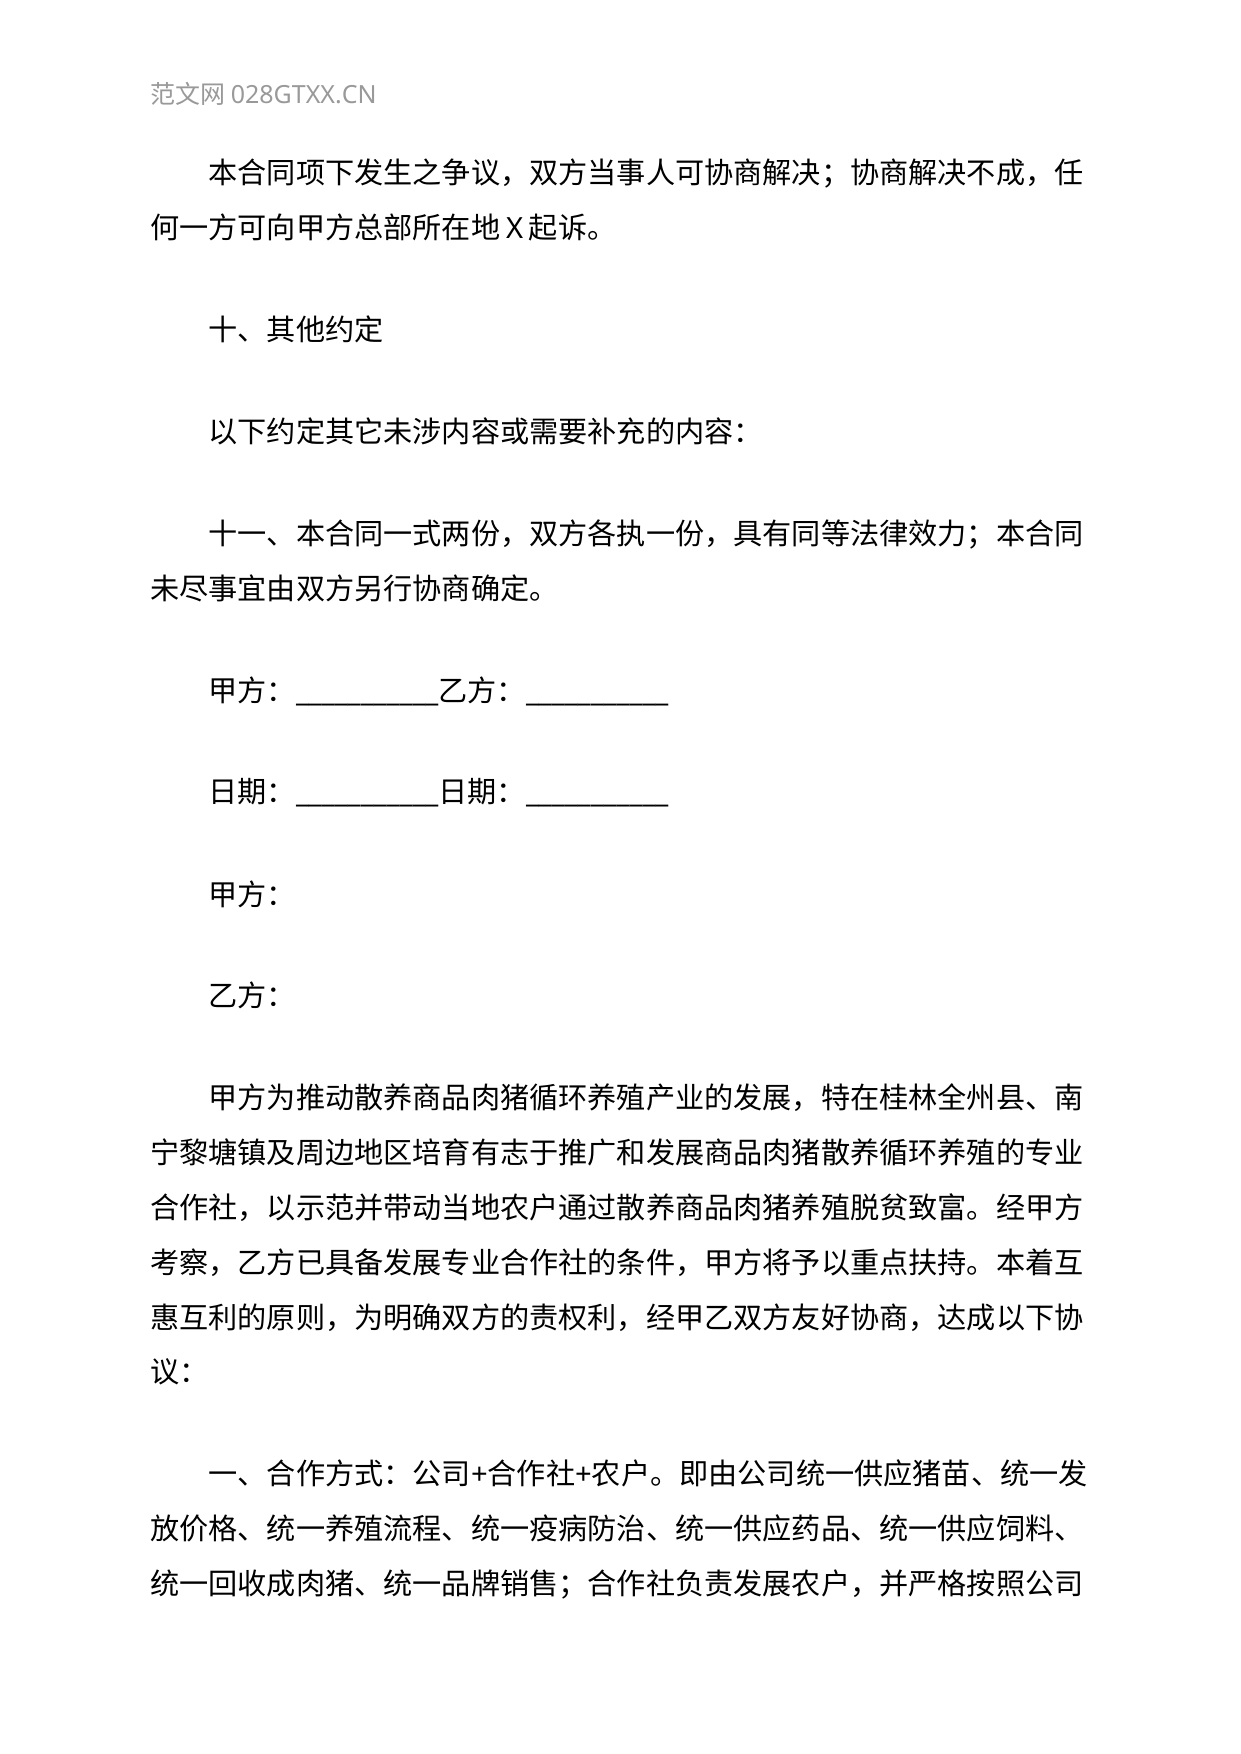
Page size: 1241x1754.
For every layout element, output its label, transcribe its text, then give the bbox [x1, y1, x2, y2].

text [150, 1451, 1090, 1603]
text 日期：___________日期：___________ [150, 769, 1090, 811]
text 以下约定其它未涉内容或需要补充的内容： [150, 409, 1090, 451]
text 乙方： [150, 973, 1090, 1015]
text 甲方： [150, 871, 1090, 913]
text 甲方为推动散养商品肉猪循环养殖产业的发展，特在桂林全州县、南宁黎塘镇及周边地区培育有志于推广和发展商品肉猪散养循环养殖的专业合作社，以示范并带动当地农户通过散养商品肉猪养殖脱贫致富。经甲方考察，乙方已具备发展专业合作社的条件，甲方将予以重点扶持。本着互惠互利的原则，为明确双方的责权利，经甲乙双方友好协商，达成以下协议： [150, 1074, 1090, 1391]
text 甲方：___________乙方：___________ [150, 667, 1090, 709]
text 本合同项下发生之争议，双方当事人可协商解决；协商解决不成，任何一方可向甲方总部所在地X起诉。 [150, 150, 1090, 247]
text 十、其他约定 [150, 307, 1090, 349]
text 十一、本合同一式两份，双方各执一份，具有同等法律效力；本合同未尽事宜由双方另行协商确定。 [150, 510, 1090, 608]
